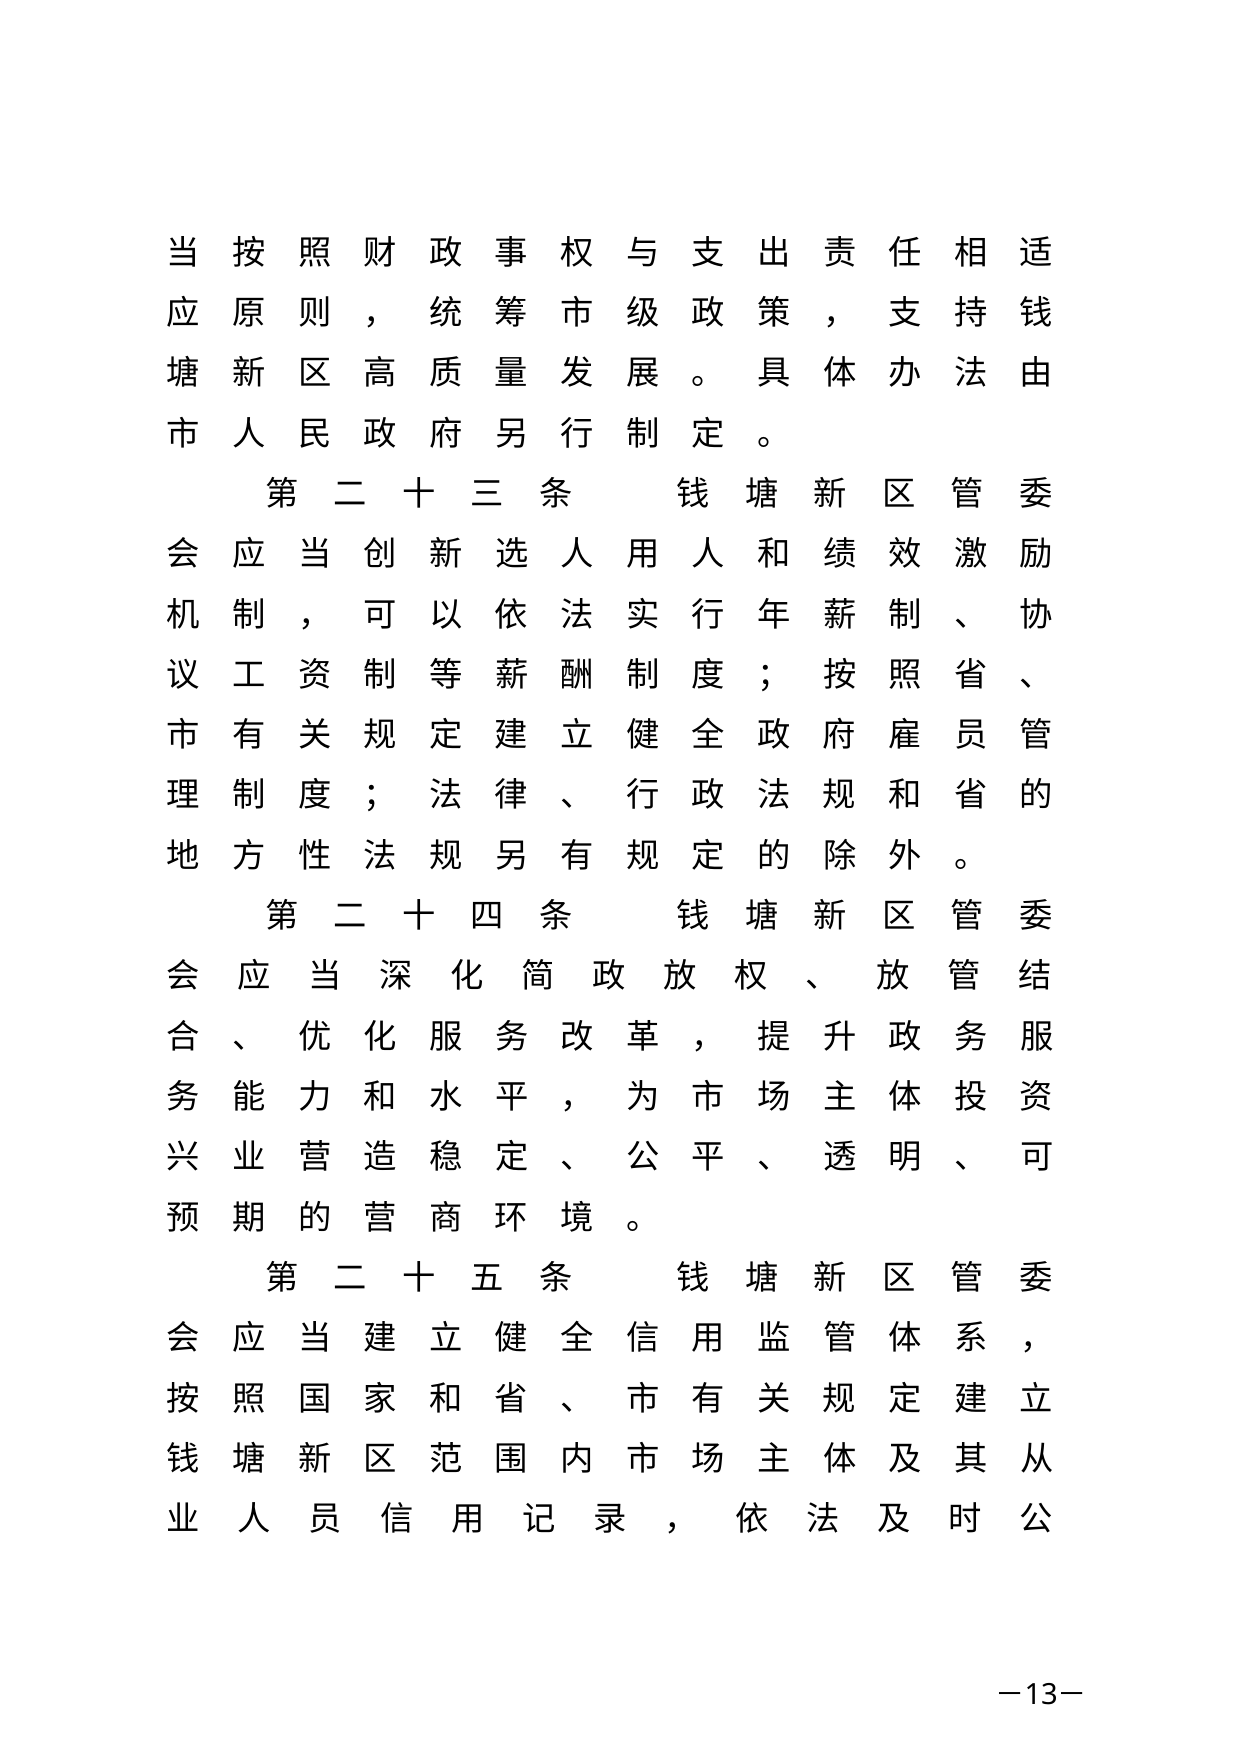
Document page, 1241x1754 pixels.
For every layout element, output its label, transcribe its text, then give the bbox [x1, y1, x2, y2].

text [167, 1245, 1085, 1546]
text 第二十四条 钱塘新区管委会应当深化简政放权、放管结合、优化服务改革，提升政务服务能力和水平，为市场主体投资兴业营造稳定、公平、透明、可预期的营商环境。 [167, 883, 1085, 1245]
text 第二十三条 钱塘新区管委会应当创新选人用人和绩效激励机制，可以依法实行年薪制、协议工资制等薪酬制度；按照省、市有关规定建立健全政府雇员管理制度；法律、行政法规和省的地方性法规另有规定的除外。 [167, 461, 1085, 883]
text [167, 219, 1085, 461]
